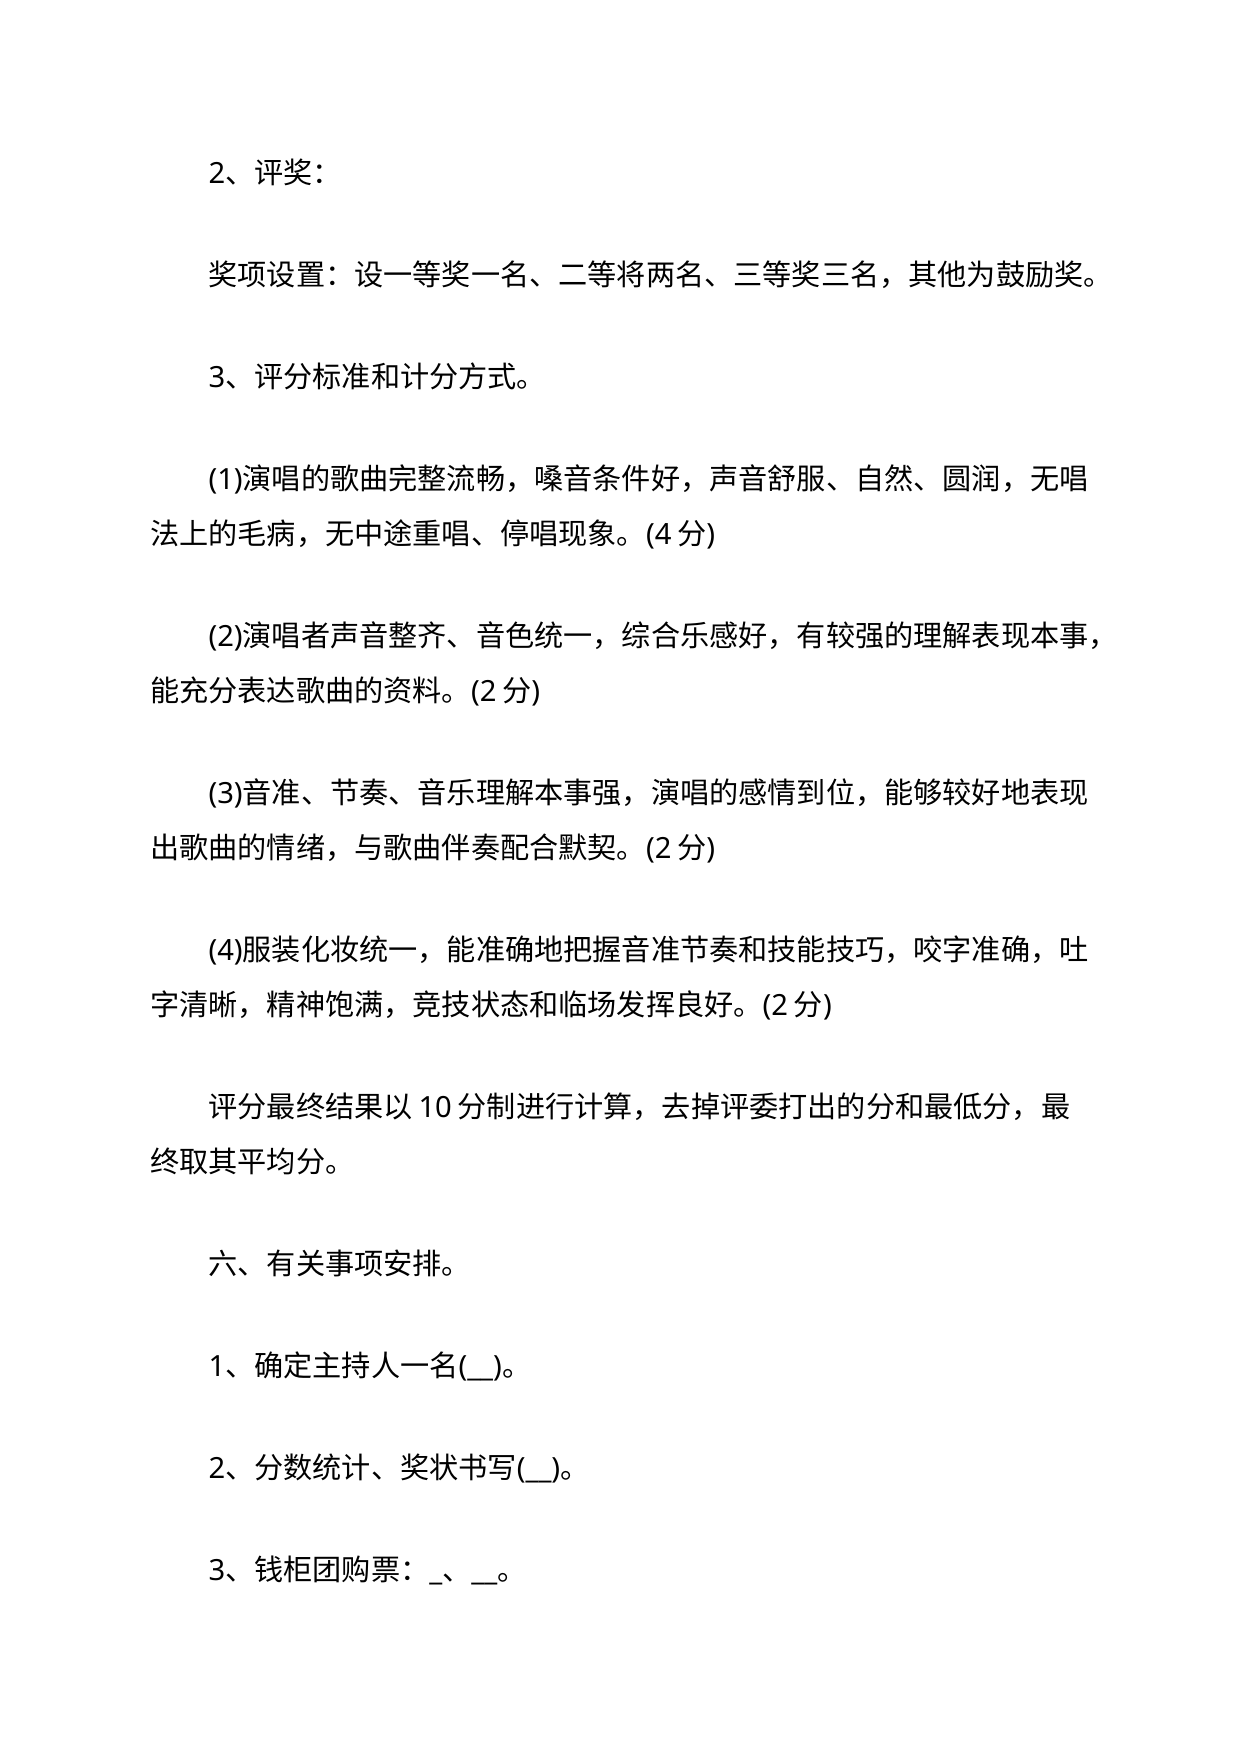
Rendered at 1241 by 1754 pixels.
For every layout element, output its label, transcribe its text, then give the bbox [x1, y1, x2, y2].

text (1)演唱的歌曲完整流畅，嗓音条件好，声音舒服、自然、圆润，无唱法上的毛病，无中途重唱、停唱现象。(4分) [150, 456, 1090, 553]
text 评分最终结果以10分制进行计算，去掉评委打出的分和最低分，最终取其平均分。 [150, 1084, 1090, 1181]
text 六、有关事项安排。 [150, 1240, 1090, 1283]
text 奖项设置：设一等奖一名、二等将两名、三等奖三名，其他为鼓励奖。 [150, 252, 1090, 294]
text 2、评奖： [150, 150, 1090, 192]
text 3、钱柜团购票：_、__。 [150, 1546, 1090, 1588]
text 1、确定主持人一名(__)。 [150, 1342, 1090, 1384]
text 2、分数统计、奖状书写(__)。 [150, 1444, 1090, 1487]
text (4)服装化妆统一，能准确地把握音准节奏和技能技巧，咬字准确，吐字清晰，精神饱满，竞技状态和临场发挥良好。(2分) [150, 927, 1090, 1024]
text 3、评分标准和计分方式。 [150, 354, 1090, 396]
text (3)音准、节奏、音乐理解本事强，演唱的感情到位，能够较好地表现出歌曲的情绪，与歌曲伴奏配合默契。(2分) [150, 770, 1090, 867]
text (2)演唱者声音整齐、音色统一，综合乐感好，有较强的理解表现本事，能充分表达歌曲的资料。(2分) [150, 613, 1090, 710]
